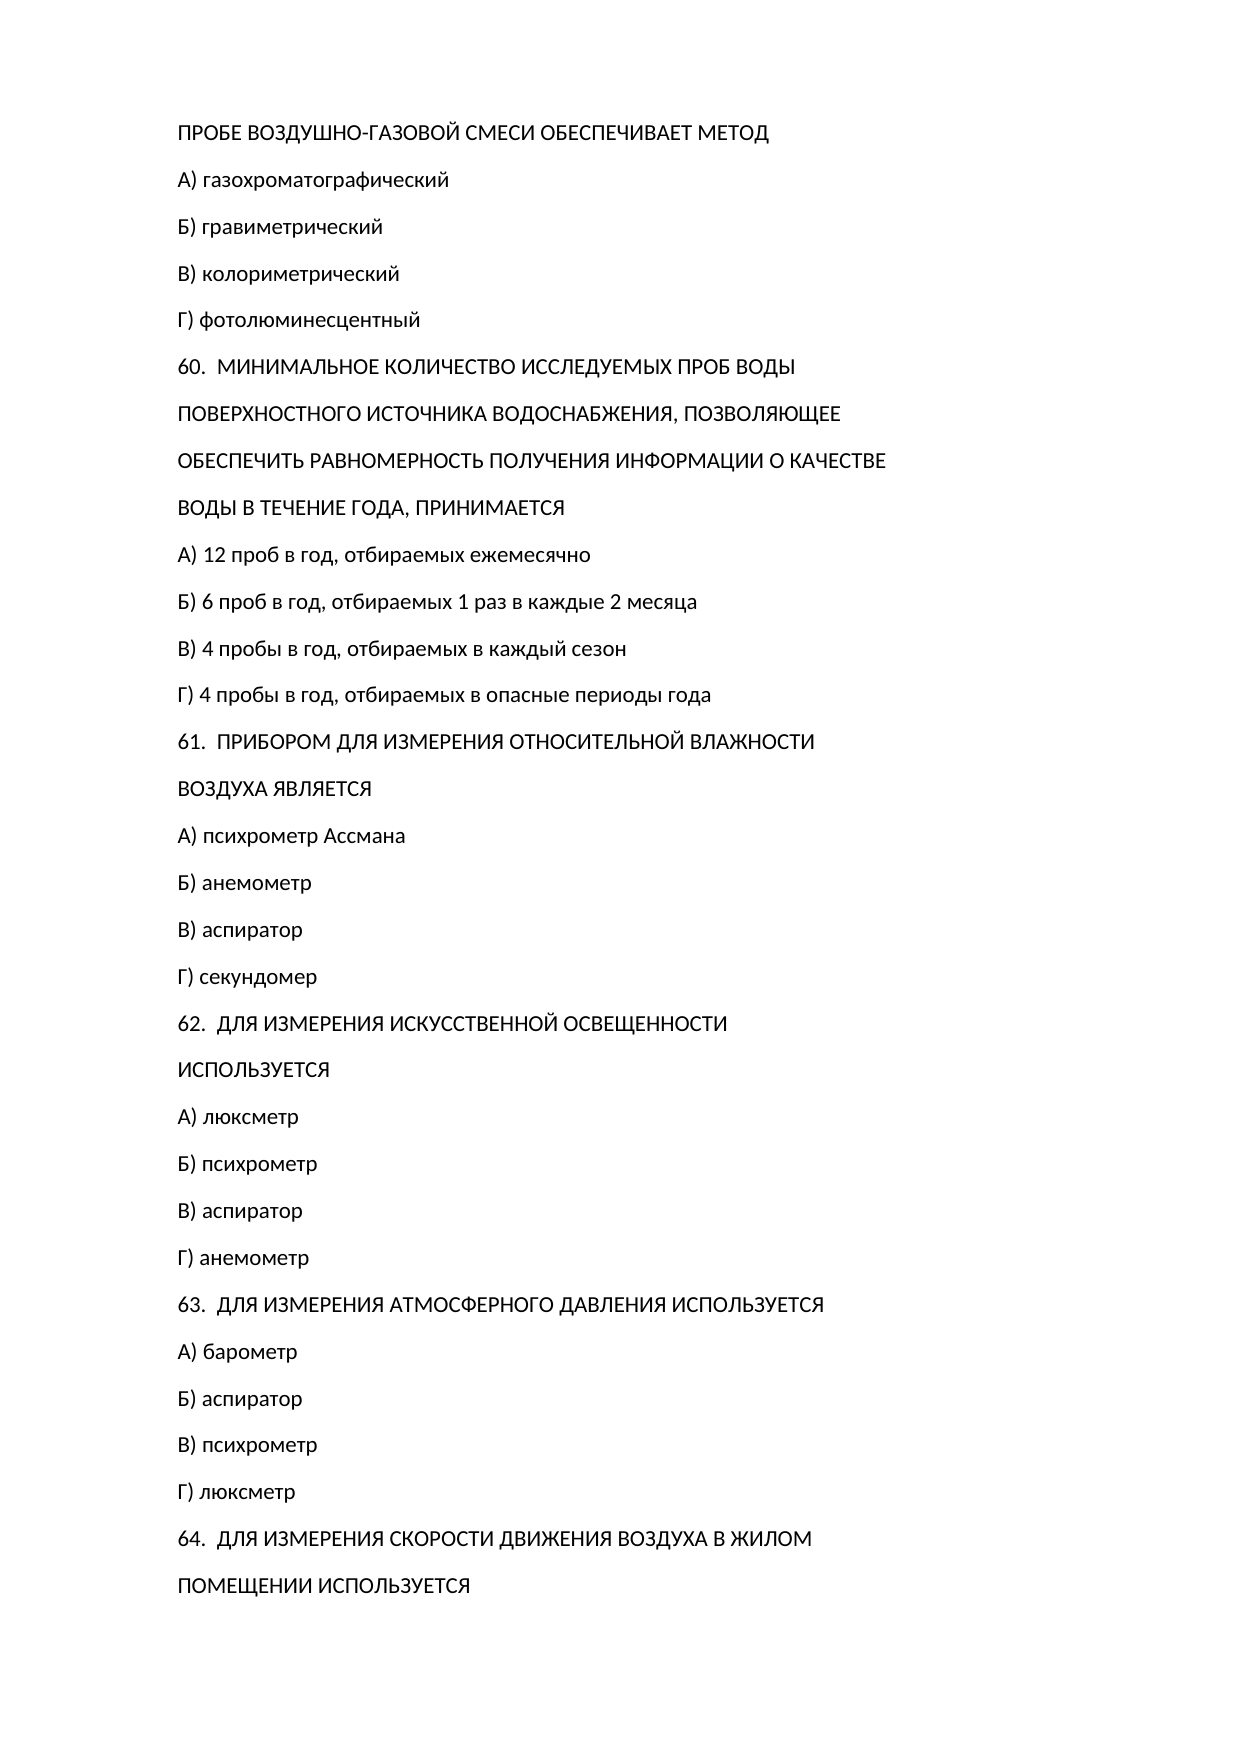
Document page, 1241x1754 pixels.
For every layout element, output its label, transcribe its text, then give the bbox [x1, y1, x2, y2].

text Г) секундомер [177, 962, 1152, 990]
text В) 4 пробы в год, отбираемых в каждый сезон [177, 634, 1152, 662]
text А) психрометр Ассмана [177, 821, 1152, 849]
text Б) анемометр [177, 868, 1152, 896]
text В) аспиратор [177, 915, 1152, 943]
text ВОЗДУХА ЯВЛЯЕТСЯ [177, 774, 1152, 802]
text Г) 4 пробы в год, отбираемых в опасные периоды года [177, 681, 1152, 709]
text Б) аспиратор [177, 1384, 1152, 1412]
text ПОМЕЩЕНИИ ИСПОЛЬЗУЕТСЯ [177, 1571, 1152, 1599]
text В) колориметрический [177, 259, 1152, 287]
text А) 12 проб в год, отбираемых ежемесячно [177, 540, 1152, 568]
text В) аспиратор [177, 1196, 1152, 1224]
text А) барометр [177, 1337, 1152, 1365]
text ПРОБЕ ВОЗДУШНО-ГАЗОВОЙ СМЕСИ ОБЕСПЕЧИВАЕТ МЕТОД [177, 118, 1152, 146]
text 62. ДЛЯ ИЗМЕРЕНИЯ ИСКУССТВЕННОЙ ОСВЕЩЕННОСТИ [177, 1009, 1152, 1037]
text ПОВЕРХНОСТНОГО ИСТОЧНИКА ВОДОСНАБЖЕНИЯ, ПОЗВОЛЯЮЩЕЕ [177, 399, 1152, 427]
text А) газохроматографический [177, 165, 1152, 193]
text А) люксметр [177, 1102, 1152, 1131]
text 64. ДЛЯ ИЗМЕРЕНИЯ СКОРОСТИ ДВИЖЕНИЯ ВОЗДУХА В ЖИЛОМ [177, 1524, 1152, 1552]
text ВОДЫ В ТЕЧЕНИЕ ГОДА, ПРИНИМАЕТСЯ [177, 493, 1152, 521]
text Б) 6 проб в год, отбираемых 1 раз в каждые 2 месяца [177, 587, 1152, 615]
text Г) фотолюминесцентный [177, 306, 1152, 334]
text Б) психрометр [177, 1149, 1152, 1177]
text 60. МИНИМАЛЬНОЕ КОЛИЧЕСТВО ИССЛЕДУЕМЫХ ПРОБ ВОДЫ [177, 352, 1152, 381]
text Б) гравиметрический [177, 212, 1152, 240]
text 63. ДЛЯ ИЗМЕРЕНИЯ АТМОСФЕРНОГО ДАВЛЕНИЯ ИСПОЛЬЗУЕТСЯ [177, 1290, 1152, 1318]
text ОБЕСПЕЧИТЬ РАВНОМЕРНОСТЬ ПОЛУЧЕНИЯ ИНФОРМАЦИИ О КАЧЕСТВЕ [177, 446, 1152, 474]
text Г) анемометр [177, 1243, 1152, 1271]
text Г) люксметр [177, 1477, 1152, 1506]
text В) психрометр [177, 1431, 1152, 1459]
text 61. ПРИБОРОМ ДЛЯ ИЗМЕРЕНИЯ ОТНОСИТЕЛЬНОЙ ВЛАЖНОСТИ [177, 727, 1152, 756]
text ИСПОЛЬЗУЕТСЯ [177, 1056, 1152, 1084]
